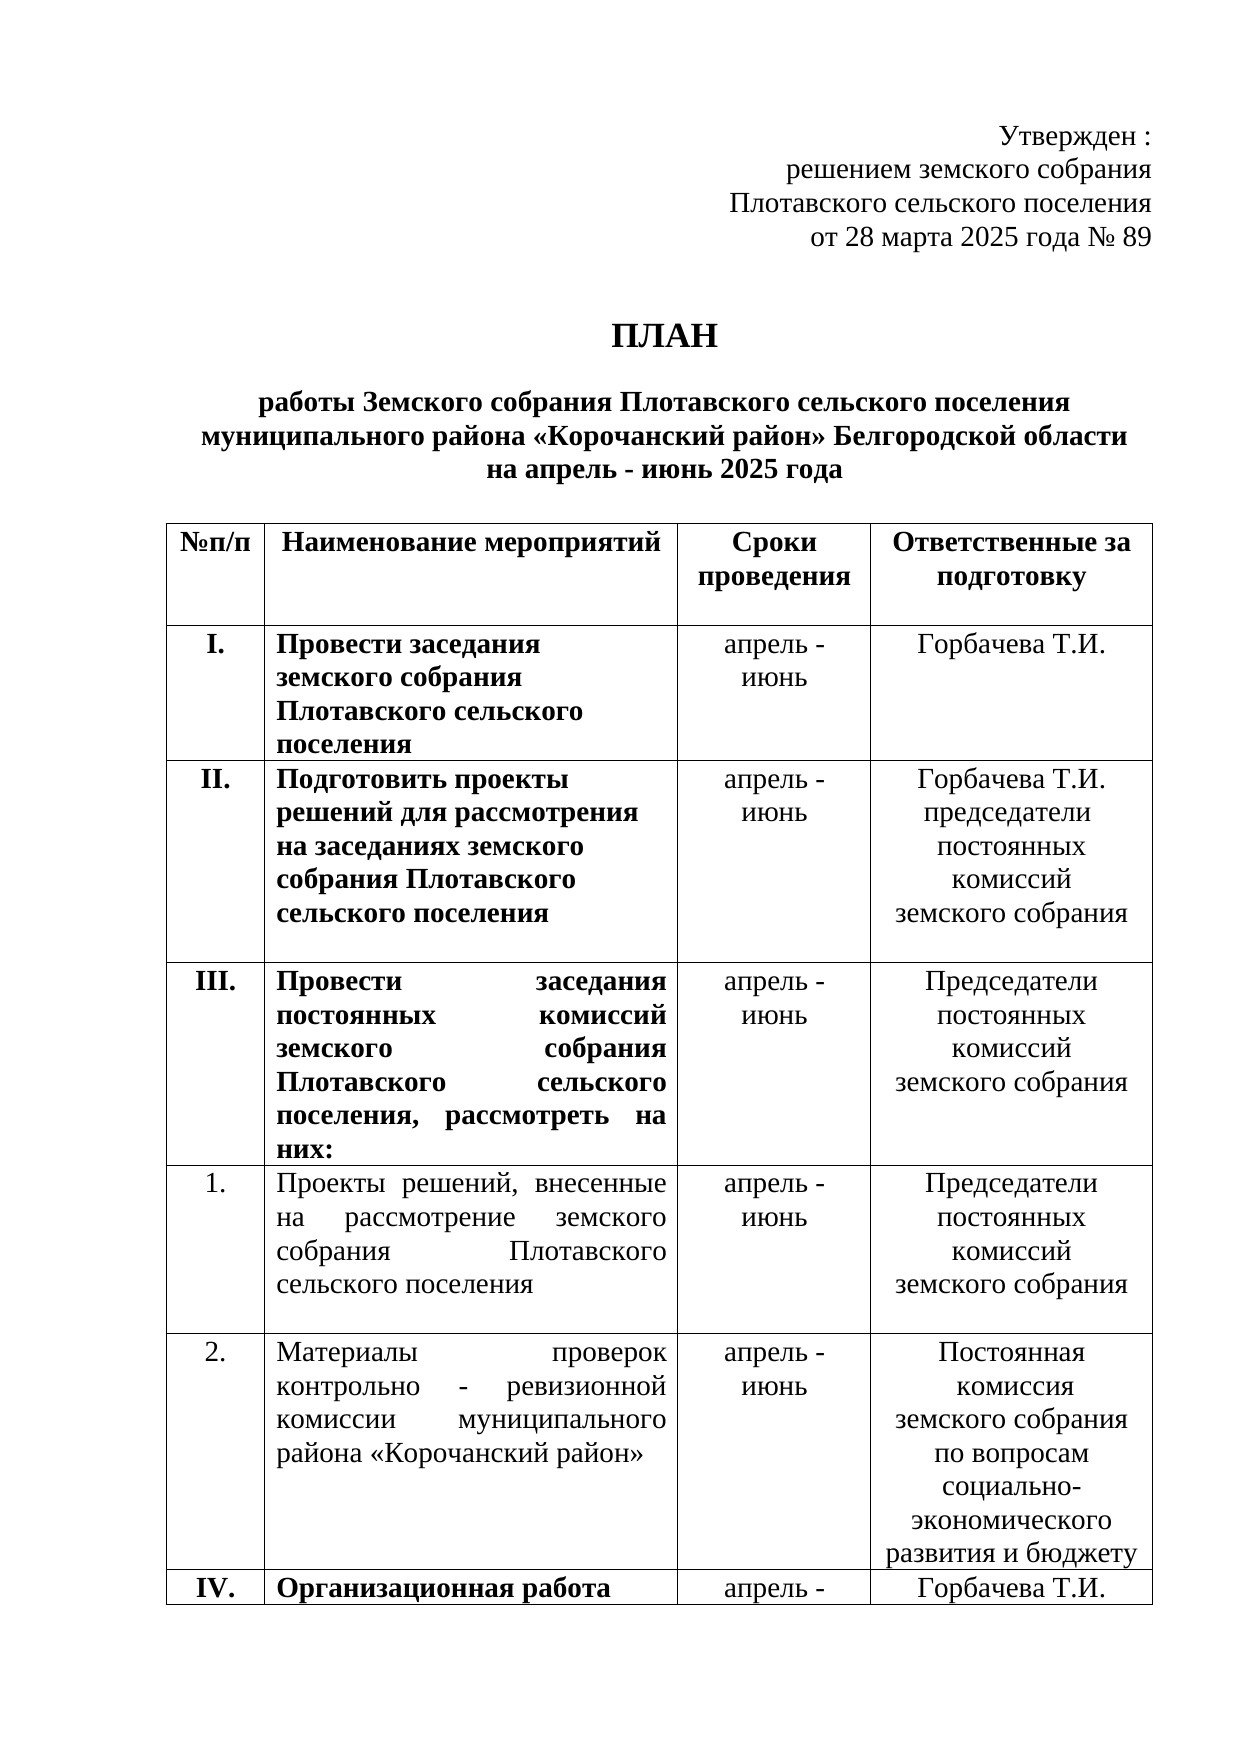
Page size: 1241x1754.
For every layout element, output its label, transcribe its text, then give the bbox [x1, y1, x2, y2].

table_cell Горбачева Т.И. [871, 1570, 1152, 1604]
table_cell апрель - июнь [678, 1166, 870, 1333]
table_cell Провести заседания постоянных комиссий земского собрания Плотавского сельского поселения, рассмотреть на них: [265, 963, 677, 1164]
text ПЛАН [177, 314, 1152, 355]
table_cell IV. [167, 1570, 264, 1604]
text решением земского собрания [177, 152, 1152, 185]
text Плотавского сельского поселения [177, 185, 1152, 219]
table_cell Материалы проверок контрольно - ревизионной комиссии муниципального района «Корочанский район» [265, 1334, 677, 1569]
table_cell апрель - июнь [678, 963, 870, 1164]
table_cell Подготовить проекты решений для рассмотрения на заседаниях земского собрания Плотавского сельского поселения [265, 761, 677, 962]
table_cell апрель - июнь [678, 626, 870, 760]
text муниципального района «Корочанский район» Белгородской области [177, 418, 1152, 451]
text работы Земского собрания Плотавского сельского поселения [177, 384, 1152, 418]
table_cell 2. [167, 1334, 264, 1569]
text на апрель - июнь 2025 года [177, 451, 1152, 485]
table_header Наименование мероприятий [265, 524, 677, 625]
table_cell Горбачева Т.И. председатели постоянных комиссий земского собрания [871, 761, 1152, 962]
table_cell Провести заседания земского собрания Плотавского сельского поселения [265, 626, 677, 760]
table_cell апрель - июнь [678, 1570, 870, 1604]
table_cell Председатели постоянных комиссий земского собрания [871, 963, 1152, 1164]
text Утвержден : [177, 118, 1152, 152]
table_cell II. [167, 761, 264, 962]
table_cell Постоянная комиссия земского собрания по вопросам социально-экономического развития и бюджету [871, 1334, 1152, 1569]
table_cell 1. [167, 1166, 264, 1333]
table_header Сроки проведения [678, 524, 870, 625]
table_header Ответственные за подготовку [871, 524, 1152, 625]
table_cell I. [167, 626, 264, 760]
table_cell апрель - июнь [678, 1334, 870, 1569]
table_cell Председатели постоянных комиссий земского собрания [871, 1166, 1152, 1333]
text от 28 марта 2025 года № 89 [646, 219, 1152, 252]
table_cell III. [167, 963, 264, 1164]
table_header №п/п [167, 524, 264, 625]
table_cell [265, 1570, 677, 1604]
table_cell Проекты решений, внесенные на рассмотрение земского собрания Плотавского сельского поселения [265, 1166, 677, 1333]
table_cell Горбачева Т.И. [871, 626, 1152, 760]
table_cell апрель - июнь [678, 761, 870, 962]
